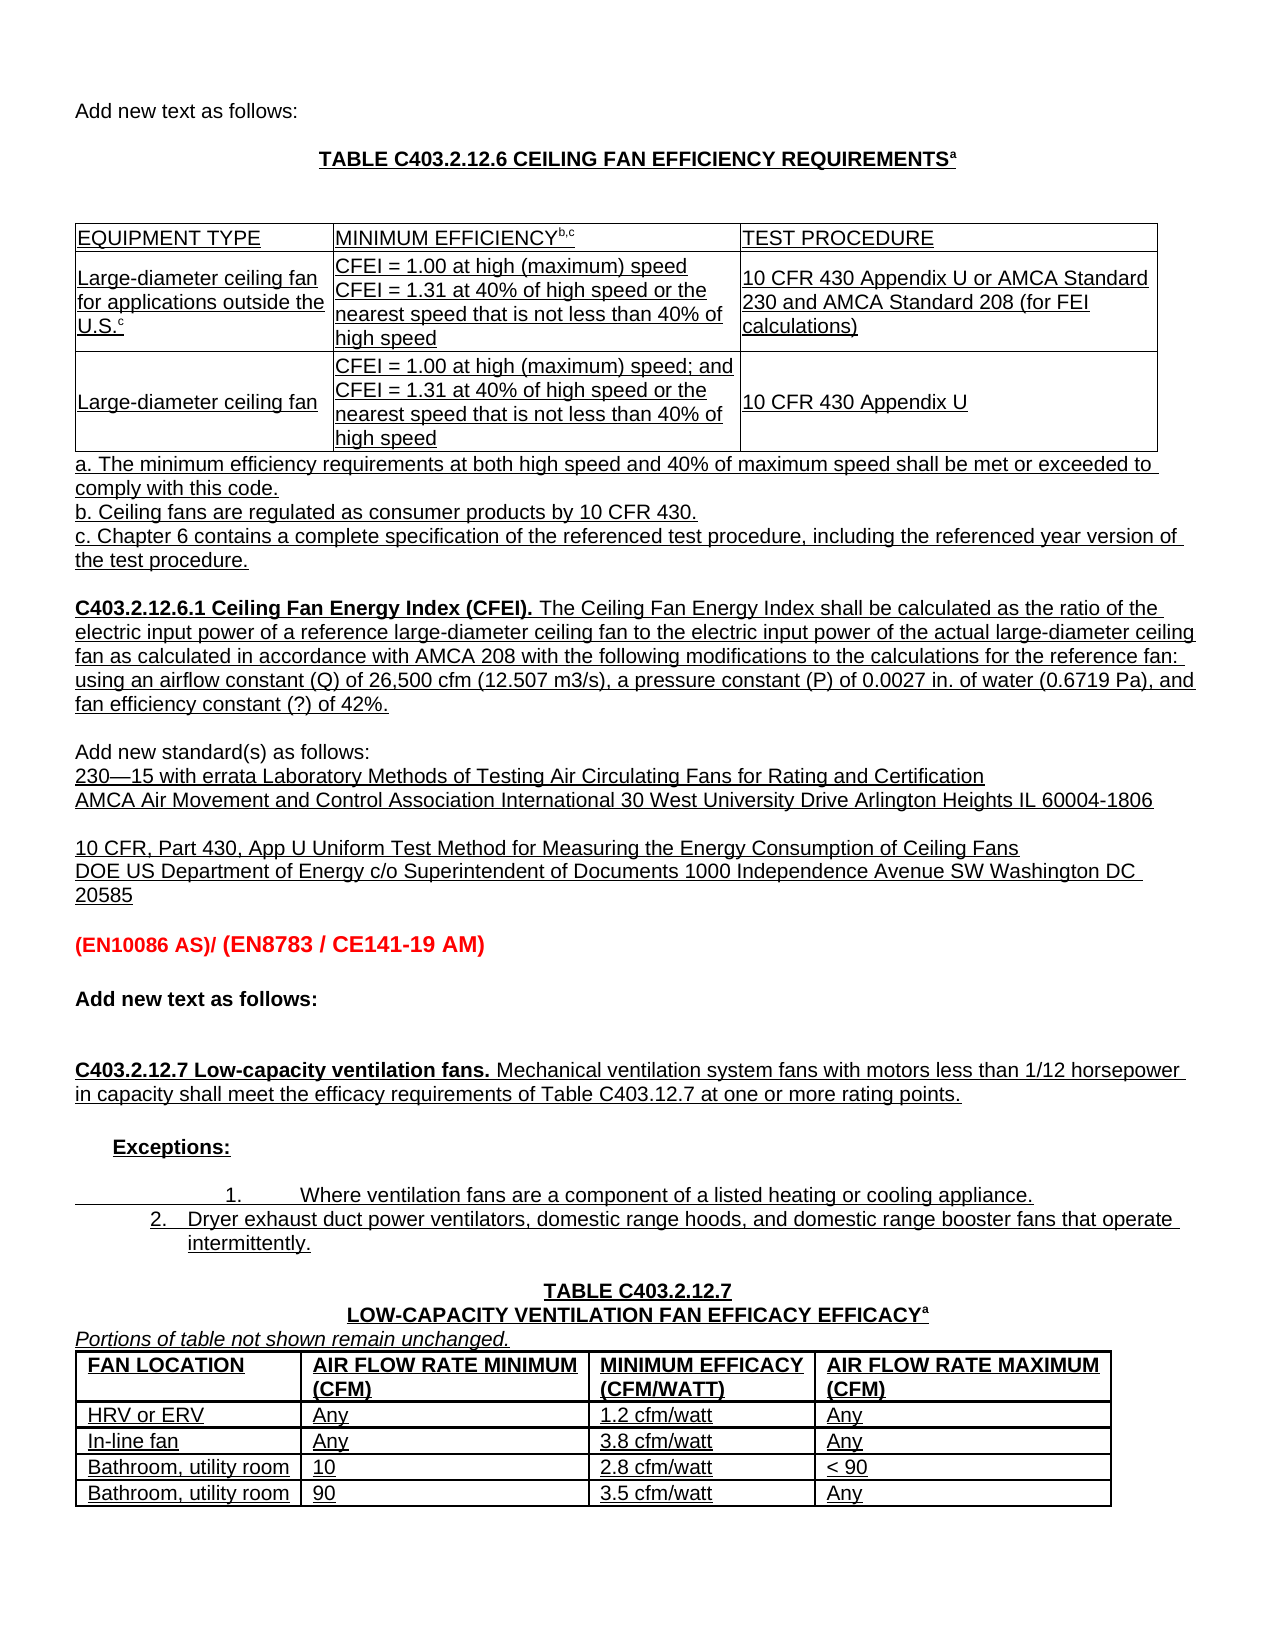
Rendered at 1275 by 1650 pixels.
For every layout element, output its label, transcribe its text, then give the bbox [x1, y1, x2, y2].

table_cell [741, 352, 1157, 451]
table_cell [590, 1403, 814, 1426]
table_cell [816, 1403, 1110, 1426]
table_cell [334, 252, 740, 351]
text Add new text as follows: [75, 987, 1200, 1011]
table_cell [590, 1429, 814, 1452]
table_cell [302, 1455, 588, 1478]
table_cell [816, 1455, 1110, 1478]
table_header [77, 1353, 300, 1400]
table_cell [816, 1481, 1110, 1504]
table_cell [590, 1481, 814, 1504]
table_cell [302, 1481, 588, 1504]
text Add new standard(s) as follows: [75, 739, 1200, 763]
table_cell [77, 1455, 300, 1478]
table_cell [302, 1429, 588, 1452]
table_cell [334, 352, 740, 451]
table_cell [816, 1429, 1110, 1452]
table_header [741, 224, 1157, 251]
text TABLE C403.2.12.6 CEILING FAN EFFICIENCY REQUIREMENTSa [75, 147, 1200, 171]
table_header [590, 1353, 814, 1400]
text (EN10086 AS)/ (EN8783 / CE141-19 AM) [75, 931, 1200, 958]
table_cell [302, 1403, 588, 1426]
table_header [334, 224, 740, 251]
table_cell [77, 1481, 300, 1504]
text C403.2.12.7 Low-capacity ventilation fans. Mechanical ventilation system fans with motors less than 1/12 horsepower in capacity shall meet the efficacy requirements of Table C403.12.7 at one or more rating points. [75, 1058, 1200, 1106]
text Add new text as follows: [75, 99, 1200, 123]
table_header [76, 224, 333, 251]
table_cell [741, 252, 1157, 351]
text 2. Dryer exhaust duct power ventilators, domestic range hoods, and domestic range booster fans that operate intermittently. [150, 1207, 1200, 1254]
text TABLE C403.2.12.7 [75, 1278, 1200, 1302]
text 10 CFR, Part 430, App U Uniform Test Method for Measuring the Energy Consumption of Ceiling Fans [75, 835, 1200, 859]
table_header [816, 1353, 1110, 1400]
text DOE US Department of Energy c/o Superintendent of Documents 1000 Independence Avenue SW Washington DC 20585 [75, 859, 1200, 907]
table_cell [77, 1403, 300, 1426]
text LOW-CAPACITY VENTILATION FAN EFFICACY EFFICACYa [75, 1302, 1200, 1326]
text Exceptions: [75, 1135, 1200, 1159]
text C403.2.12.6.1 Ceiling Fan Energy Index (CFEI). The Ceiling Fan Energy Index shall be calculated as the ratio of the electric input power of a reference large-diameter ceiling fan to the electric input power of the actual large-diameter ceiling fan as calculated in accordance with AMCA 208 with the following modifications to the calculations for the reference fan: using an airflow constant (Q) of 26,500 cfm (12.507 m3/s), a pressure constant (P) of 0.0027 in. of water (0.6719 Pa), and fan efficiency constant (?) of 42%. [75, 596, 1200, 716]
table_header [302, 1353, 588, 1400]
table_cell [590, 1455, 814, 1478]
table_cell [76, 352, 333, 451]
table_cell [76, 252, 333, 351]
text Portions of table not shown remain unchanged. [75, 1326, 1200, 1350]
text 230—15 with errata Laboratory Methods of Testing Air Circulating Fans for Rating and Certification [75, 763, 1200, 787]
text a. The minimum efficiency requirements at both high speed and 40% of maximum speed shall be met or exceeded to comply with this code. [75, 452, 1200, 500]
text 1. Where ventilation fans are a component of a listed heating or cooling appliance. [75, 1183, 1200, 1207]
text AMCA Air Movement and Control Association International 30 West University Drive Arlington Heights IL 60004-1806 [75, 787, 1200, 811]
text c. Chapter 6 contains a complete specification of the referenced test procedure, including the referenced year version of the test procedure. [75, 524, 1200, 572]
text b. Ceiling fans are regulated as consumer products by 10 CFR 430. [75, 500, 1200, 524]
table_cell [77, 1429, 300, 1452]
